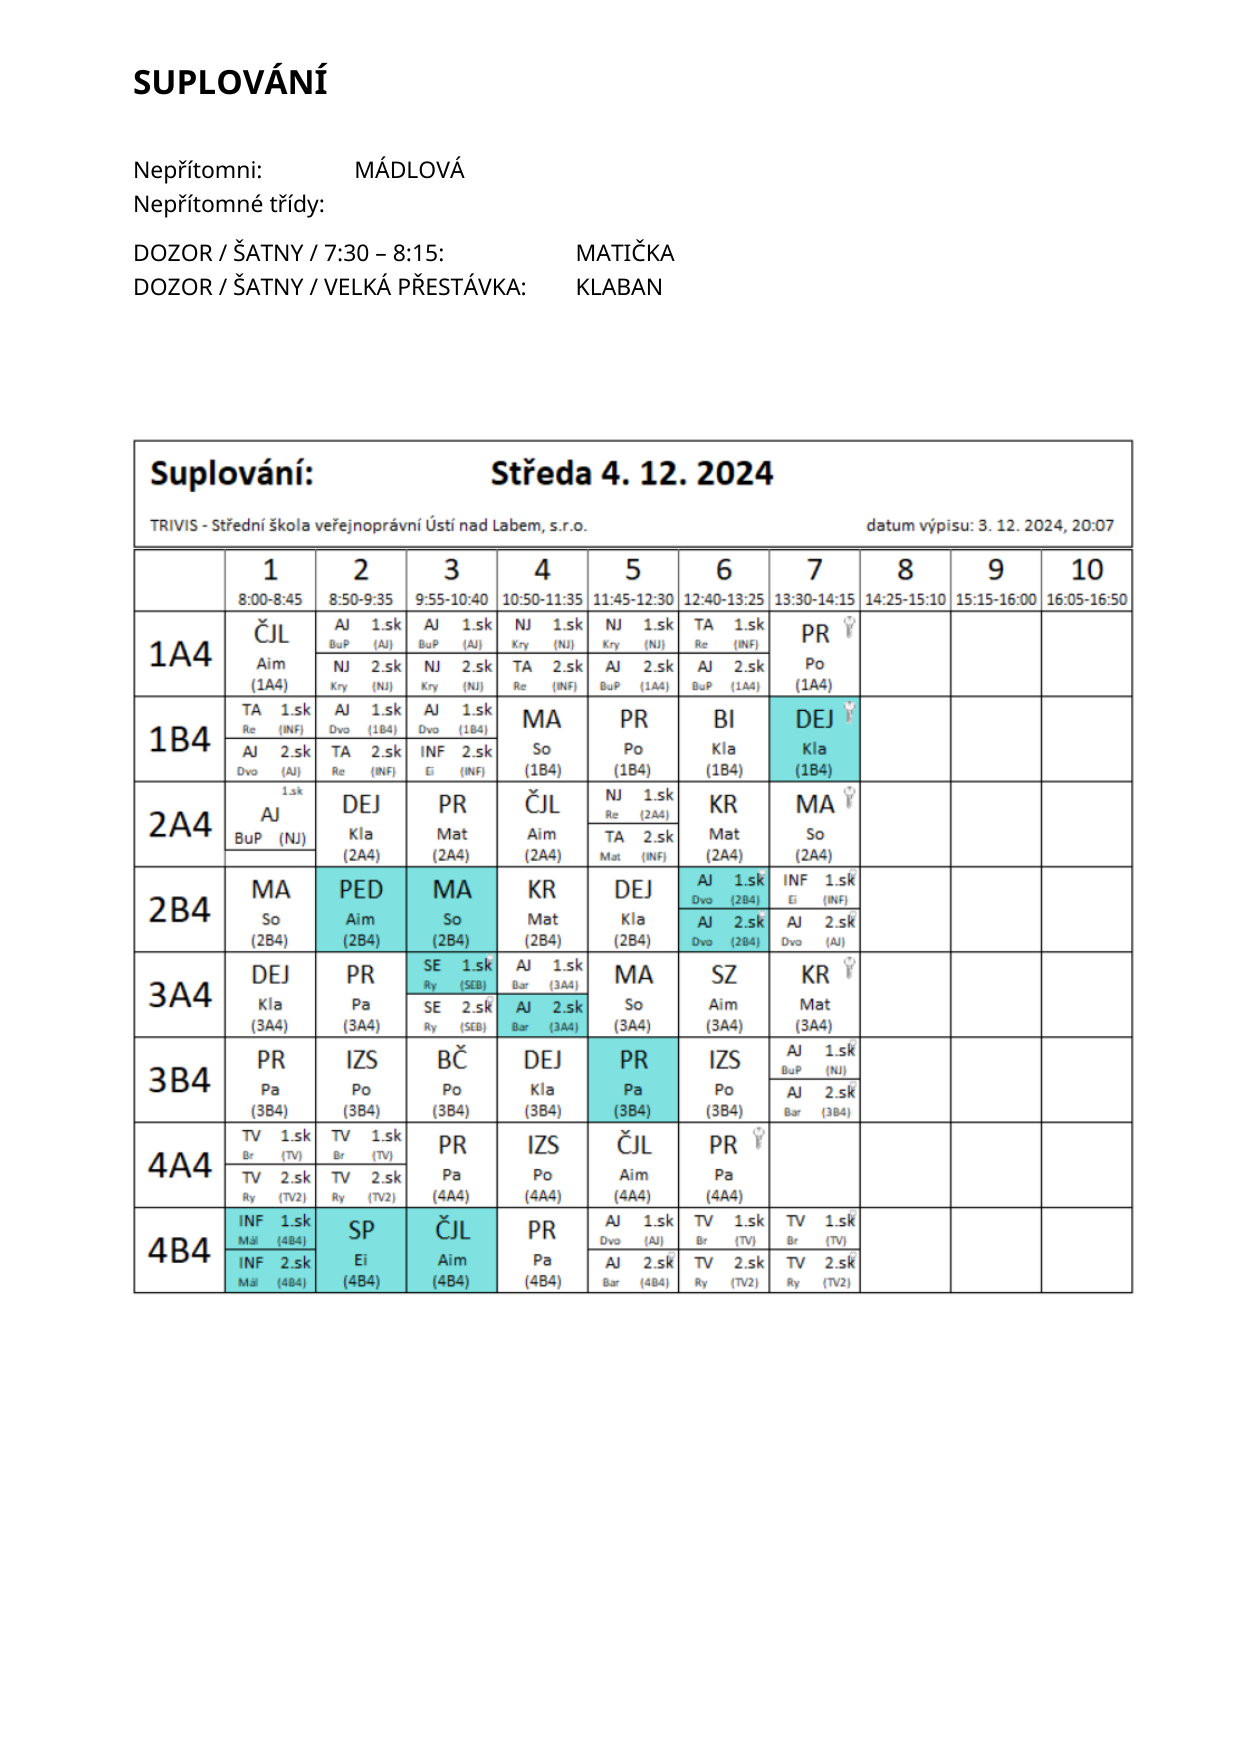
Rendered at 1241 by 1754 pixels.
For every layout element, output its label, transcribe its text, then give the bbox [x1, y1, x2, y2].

text DOZOR / ŠATNY / 7:30 – 8:15: MATIČKA DOZOR / ŠATNY / VELKÁ PŘESTÁVKA: KLABAN [133, 237, 1181, 302]
text SUPLOVÁNÍ Nepřítomni: MÁDLOVÁ Nepřítomné třídy: [133, 59, 1181, 219]
picture [132, 435, 1138, 1301]
